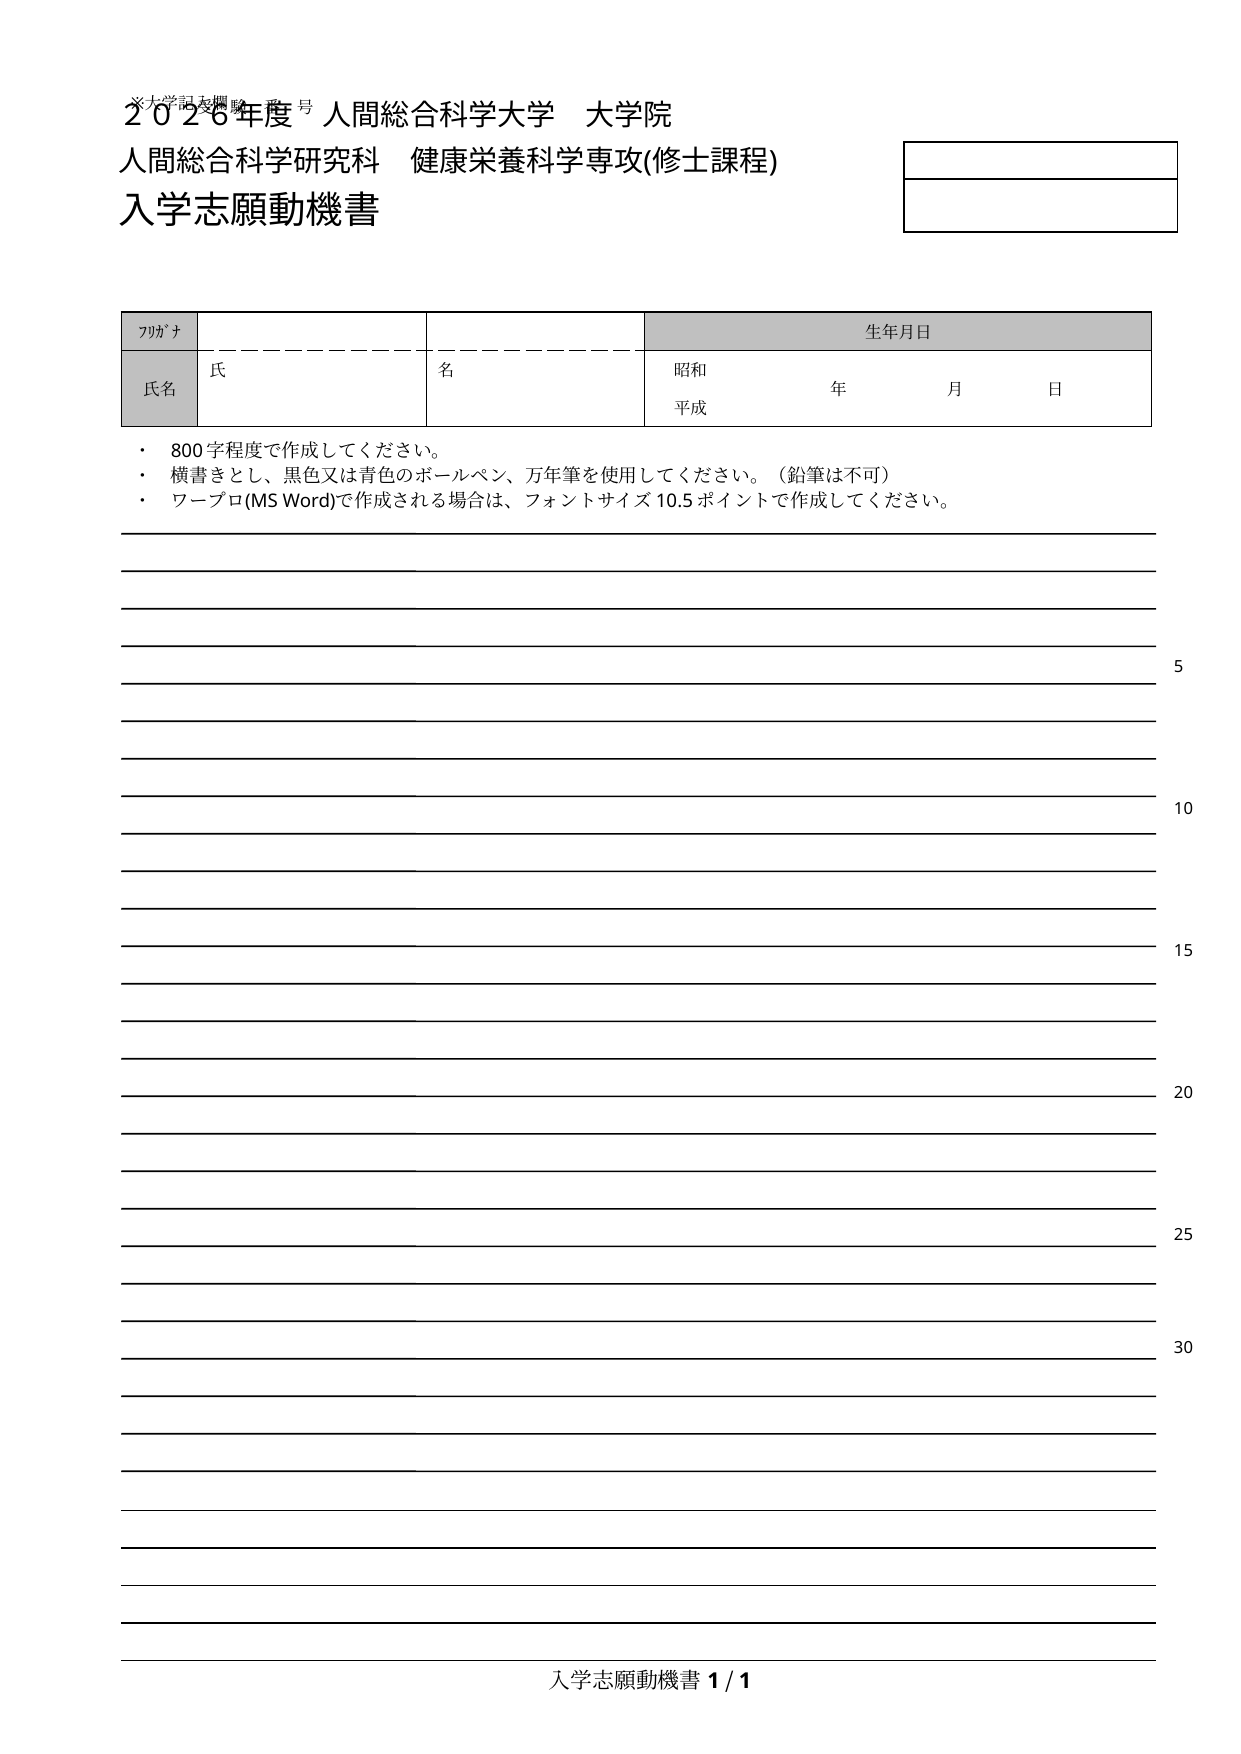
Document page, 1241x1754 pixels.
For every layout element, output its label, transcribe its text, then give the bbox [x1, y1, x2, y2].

table_header 生年月日 [645, 313, 1151, 350]
table_cell 氏名 [122, 351, 197, 426]
table_cell 昭和 平成 [645, 351, 735, 426]
table_header [198, 313, 426, 350]
table_cell 名 [427, 350, 644, 426]
table_header ﾌﾘｶﾞﾅ [122, 313, 197, 350]
table_cell 氏 [198, 350, 426, 426]
table_cell 年 月 日 [735, 351, 1151, 426]
table_header [427, 313, 644, 350]
